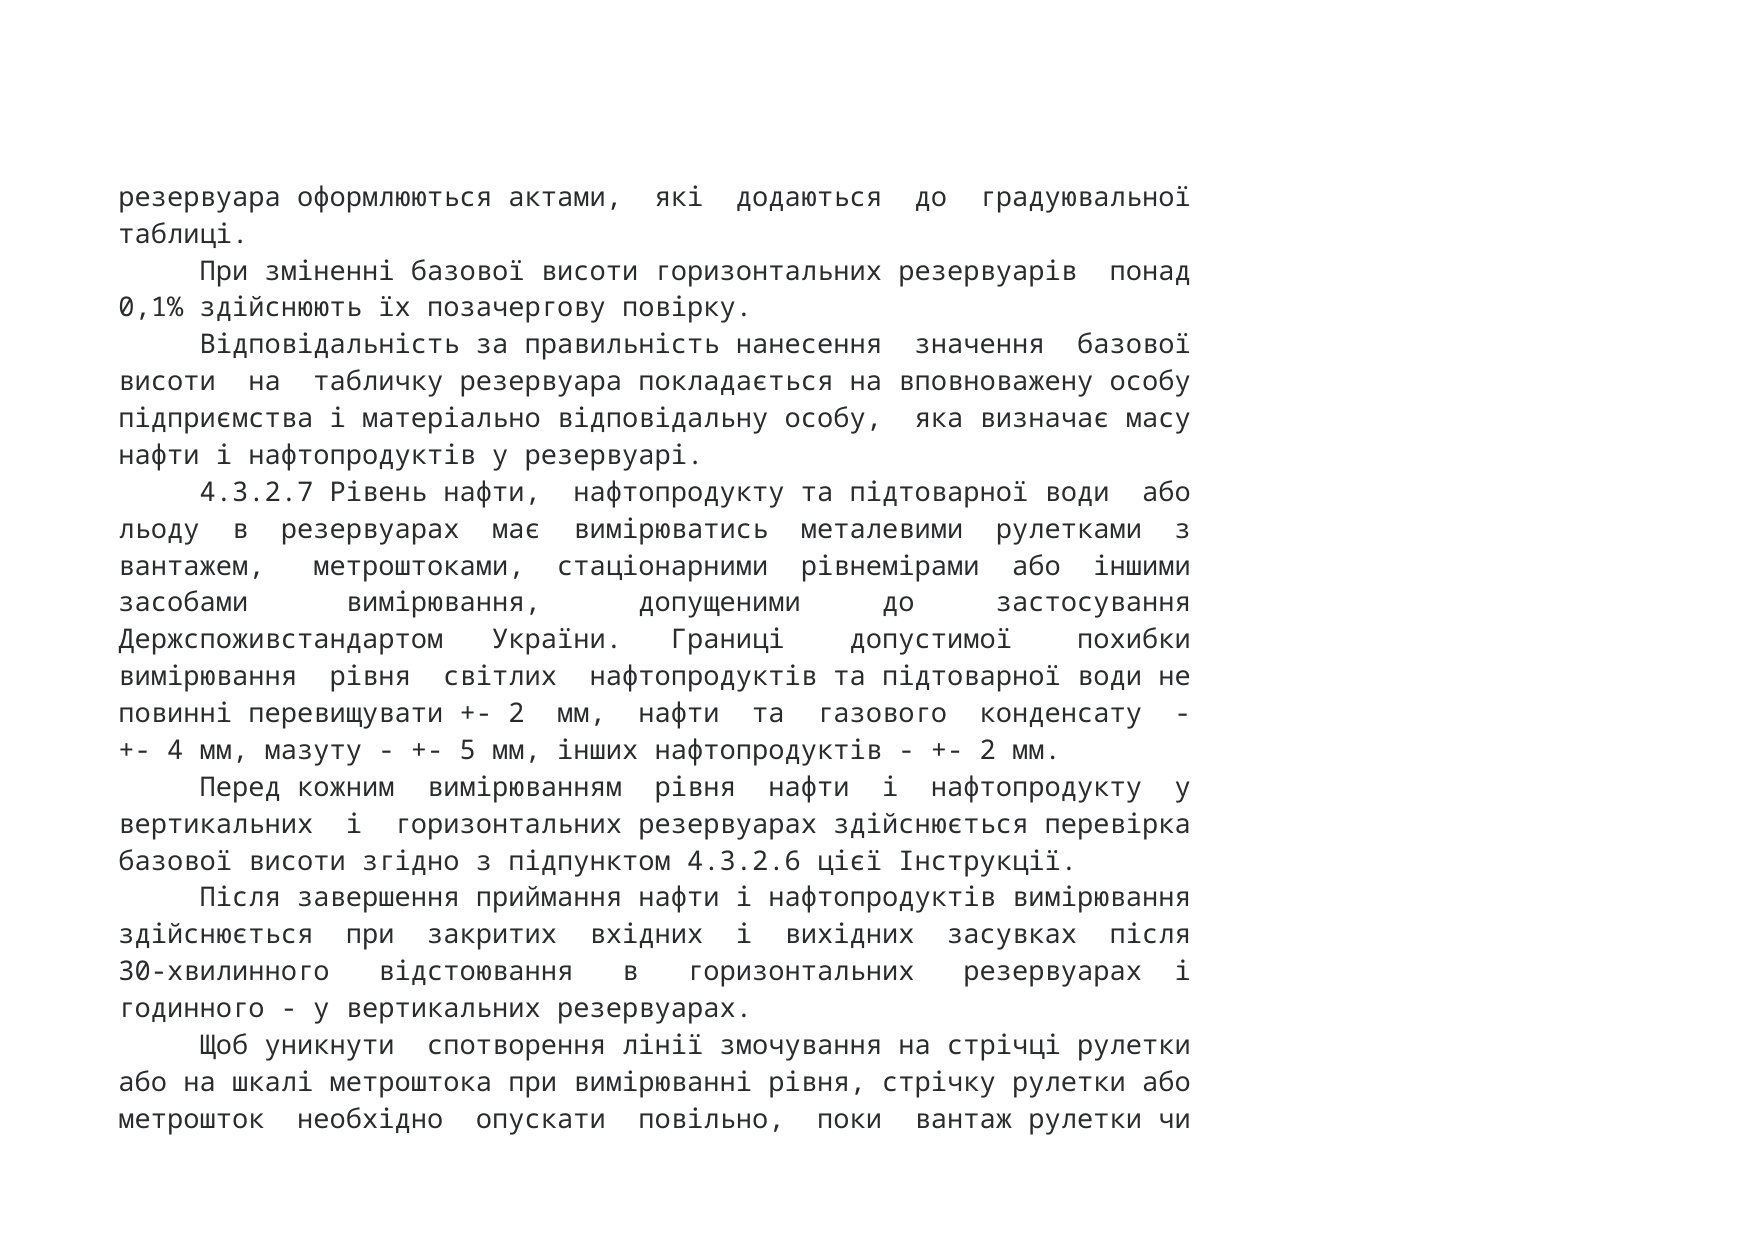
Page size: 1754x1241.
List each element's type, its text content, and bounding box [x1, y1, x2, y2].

text Перед кожним вимірюванням рівня нафти і нафтопродукту у вертикальних і горизонтальних резервуарах здійснюється перевірка базової висоти згідно з підпунктом 4.3.2.6 цієї Інструкції. [118, 767, 1636, 878]
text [118, 1025, 1636, 1136]
text При зміненні базової висоти горизонтальних резервуарів понад 0,1% здійснюють їх позачергову повірку. [118, 251, 1636, 325]
text 4.3.2.7 Рівень нафти, нафтопродукту та підтоварної води або льоду в резервуарах має вимірюватись металевими рулетками з вантажем, метроштоками, стаціонарними рівнемірами або іншими засобами вимірювання, допущеними до застосування Держспоживстандартом України. Границі допустимої похибки вимірювання рівня світлих нафтопродуктів та підтоварної води не повинні перевищувати +- 2 мм, нафти та газового конденсату - +- 4 мм, мазуту - +- 5 мм, інших нафтопродуктів - +- 2 мм. [118, 472, 1636, 767]
text Відповідальність за правильність нанесення значення базової висоти на табличку резервуара покладається на вповноважену особу підприємства і матеріально відповідальну особу, яка визначає масу нафти і нафтопродуктів у резервуарі. [118, 325, 1636, 472]
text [118, 177, 1636, 251]
text Після завершення приймання нафти і нафтопродуктів вимірювання здійснюється при закритих вхідних і вихідних засувках після 30-хвилинного відстоювання в горизонтальних резервуарах і годинного - у вертикальних резервуарах. [118, 878, 1636, 1025]
